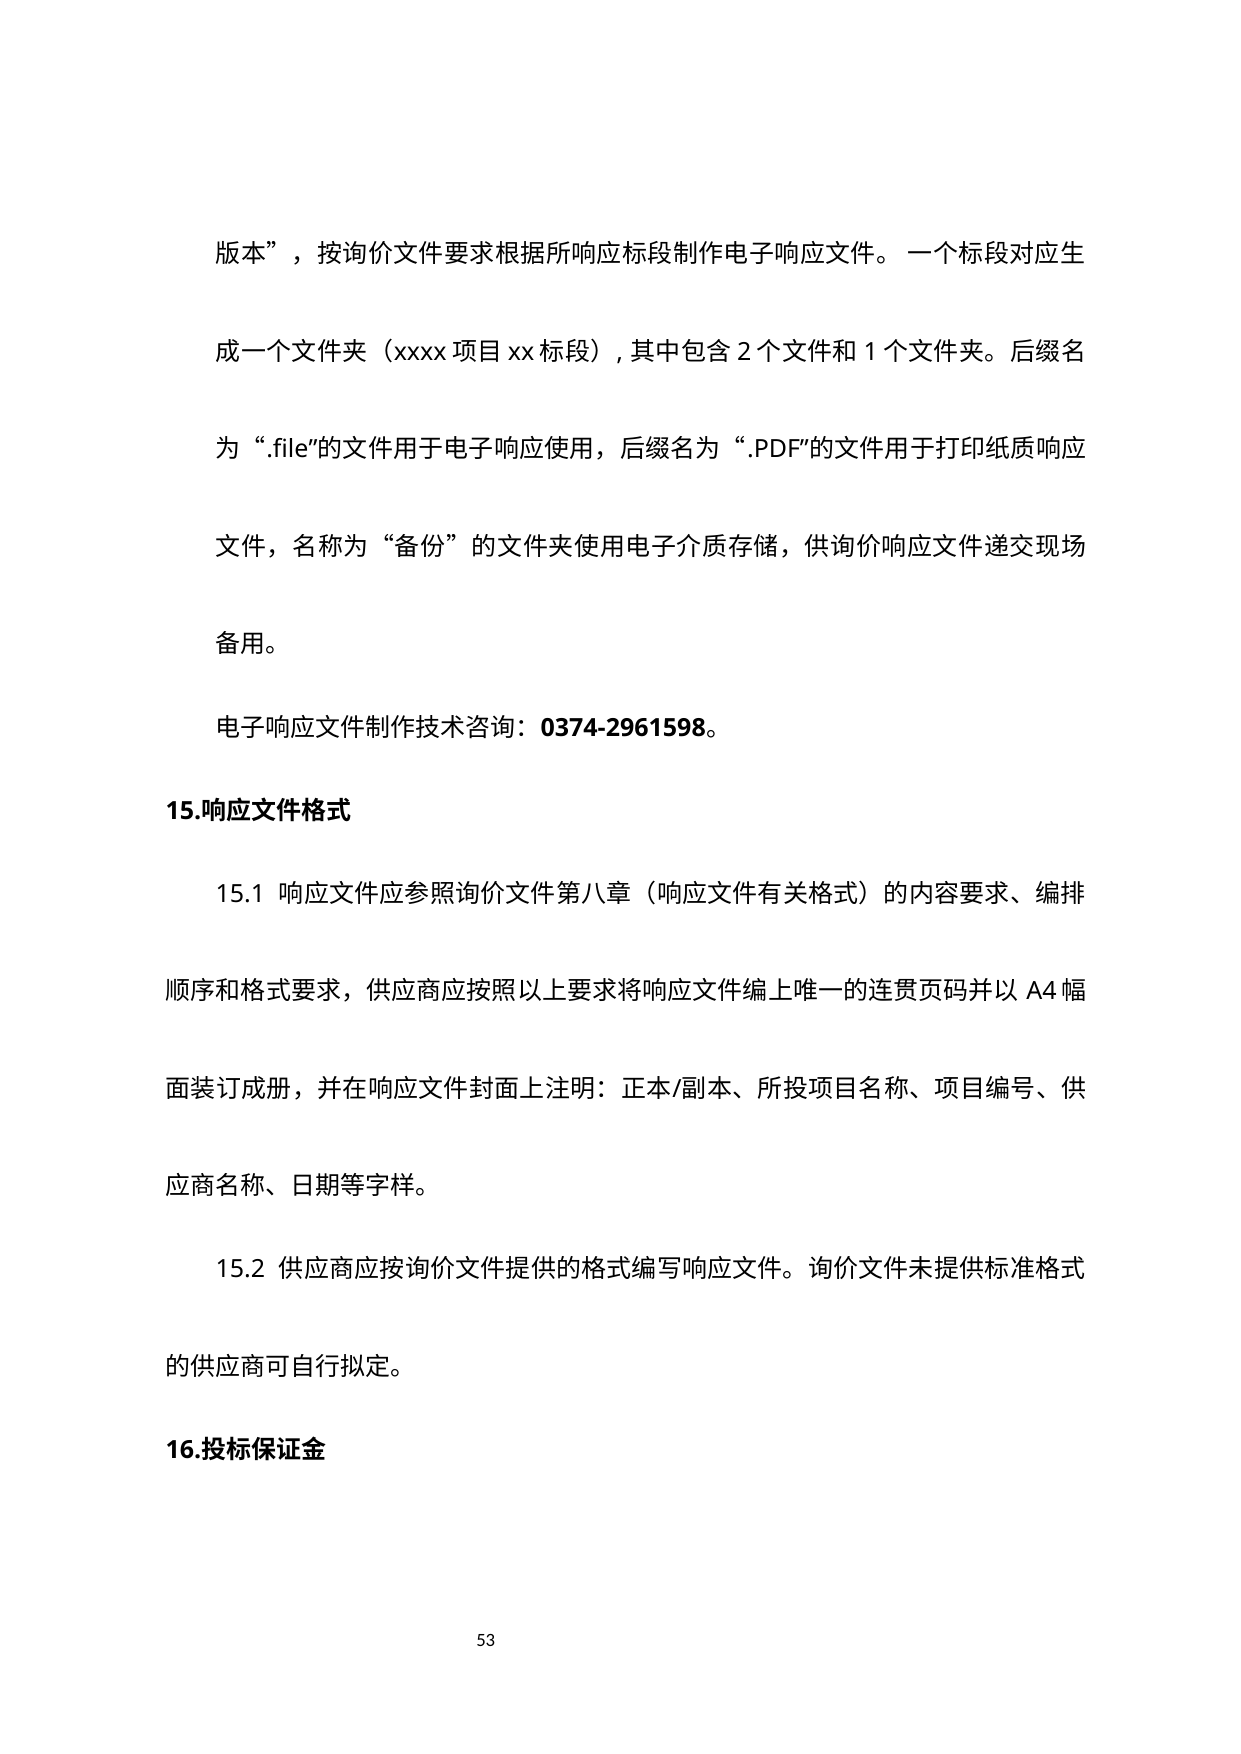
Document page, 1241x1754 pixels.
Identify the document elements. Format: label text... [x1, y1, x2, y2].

text 电子响应文件制作技术咨询：0374-2961598。 [165, 693, 1087, 758]
text 15.2 供应商应按询价文件提供的格式编写响应文件。询价文件未提供标准格式的供应商可自行拟定。 [165, 1234, 1087, 1397]
text 16.投标保证金 [165, 1415, 1087, 1480]
text 15.1 响应文件应参照询价文件第八章（响应文件有关格式）的内容要求、编排顺序和格式要求，供应商应按照以上要求将响应文件编上唯一的连贯页码并以A4幅面装订成册，并在响应文件封面上注明：正本/副本、所投项目名称、项目编号、供应商名称、日期等字样。 [165, 859, 1087, 1216]
text 15.响应文件格式 [165, 776, 1087, 841]
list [165, 219, 1087, 674]
